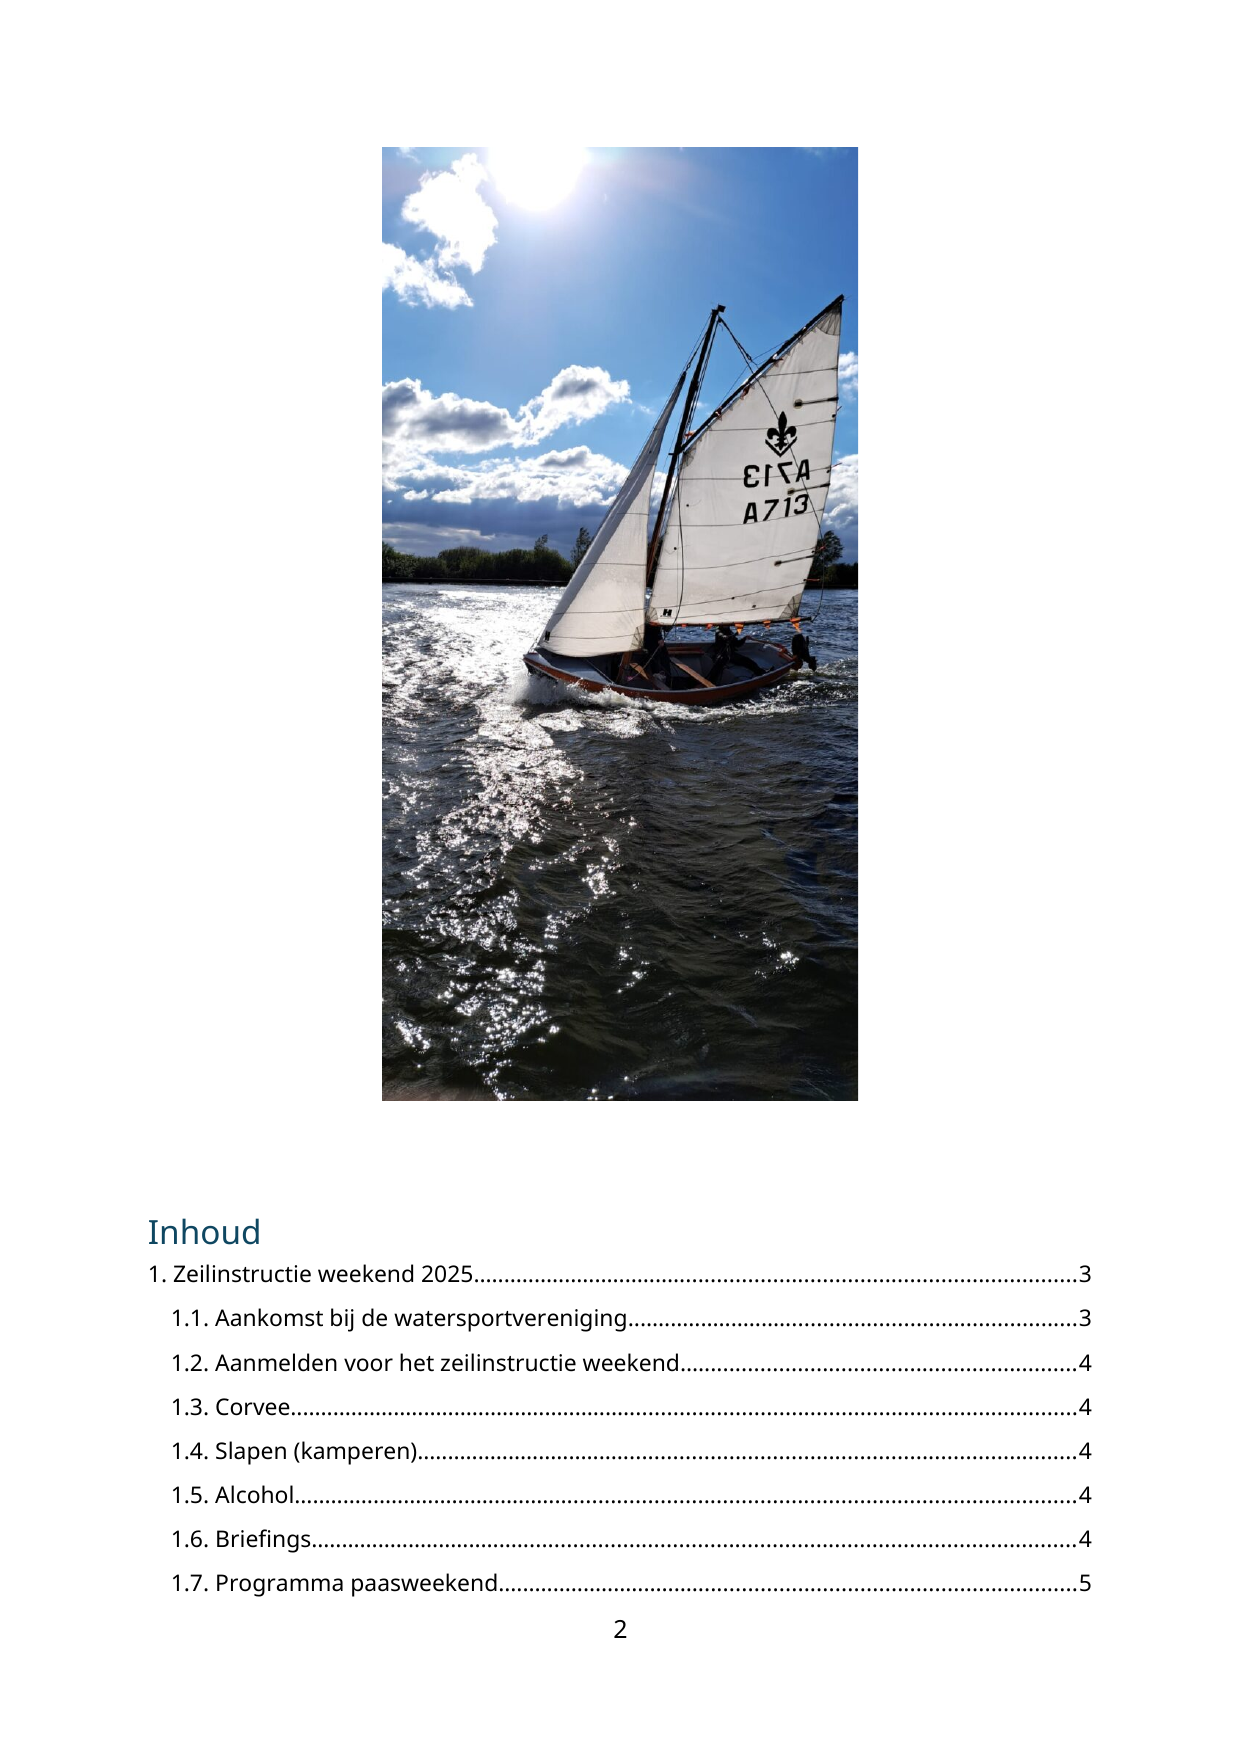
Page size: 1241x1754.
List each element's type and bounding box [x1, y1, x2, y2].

picture [382, 147, 859, 1101]
